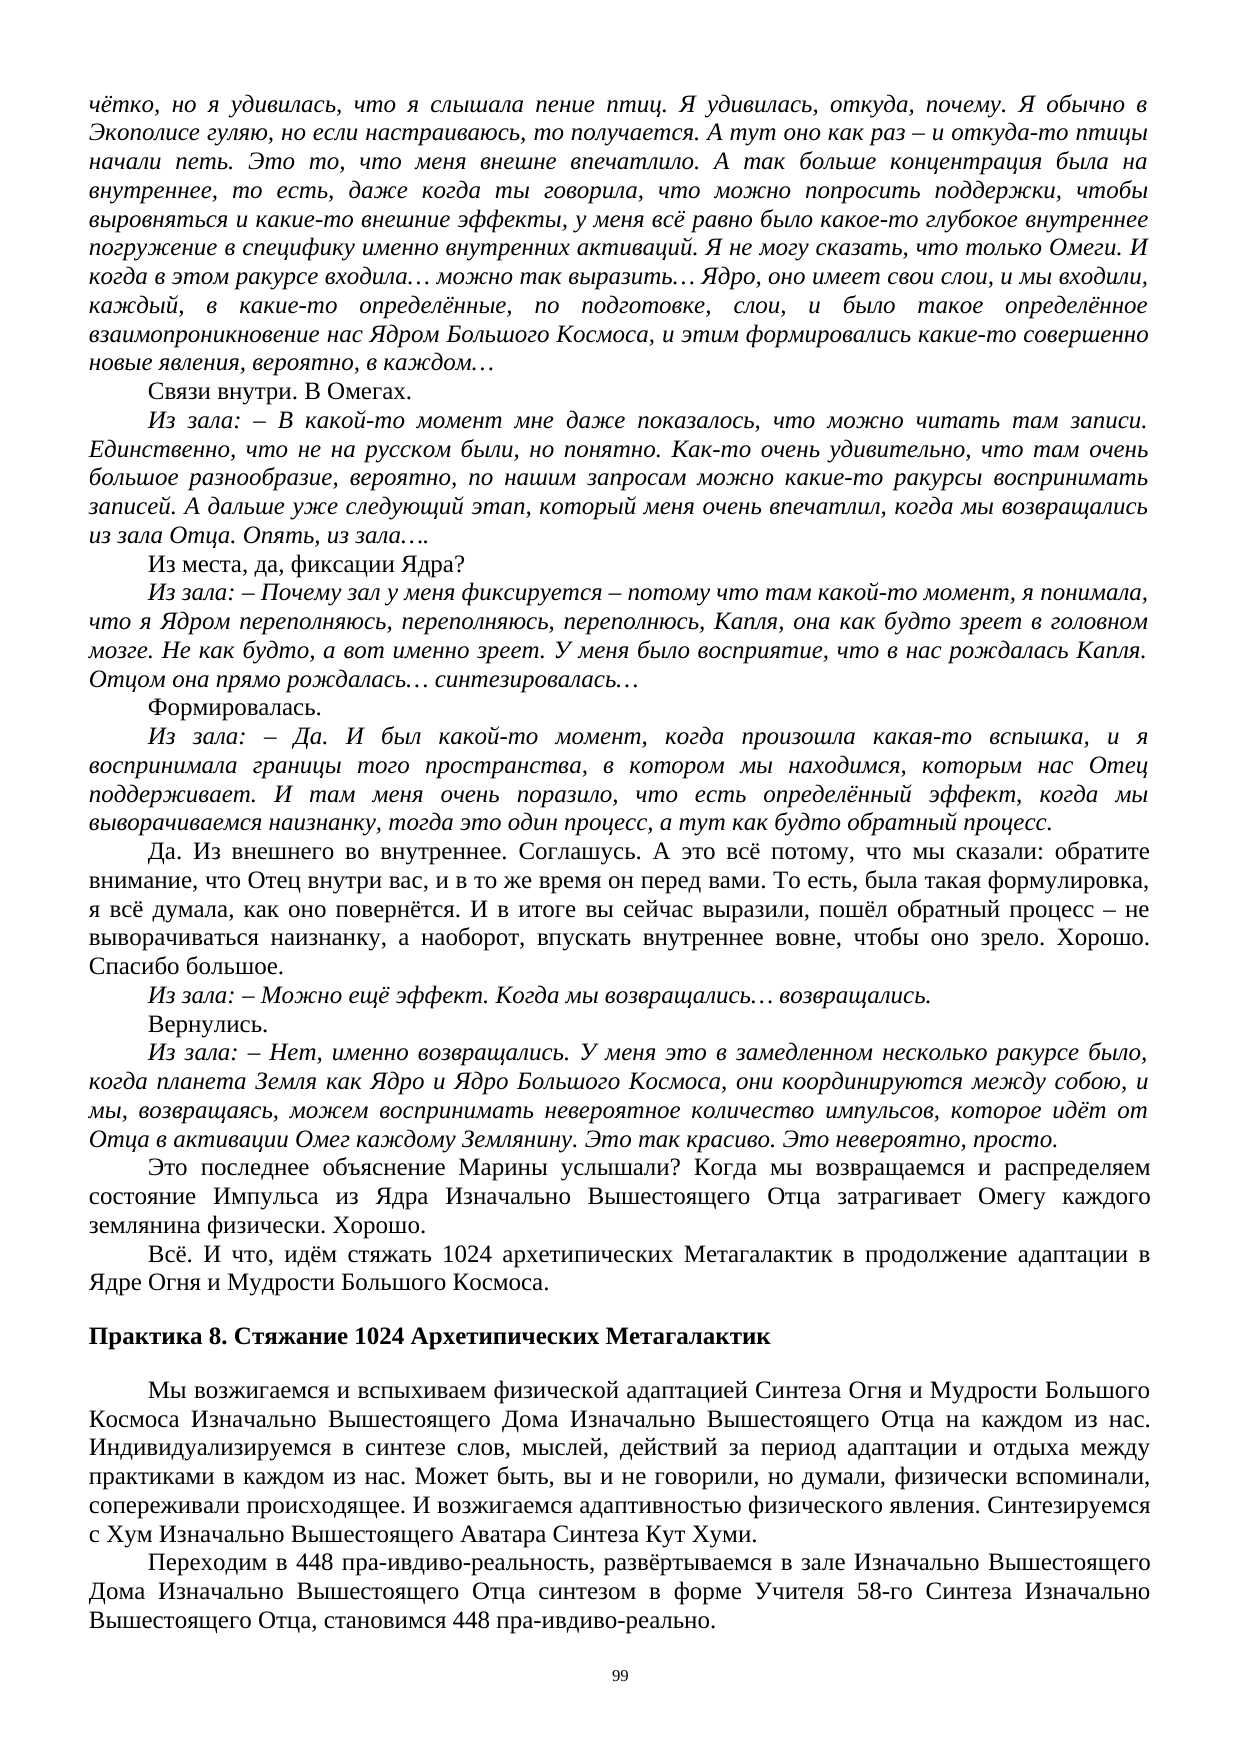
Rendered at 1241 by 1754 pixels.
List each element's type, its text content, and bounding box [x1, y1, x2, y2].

text Из зала: – Нет, именно возвращались. У меня это в замедленном несколько ракурсе было, когда планета Земля как Ядро и Ядро Большого Космоса, они координируются между собою, и мы, возвращаясь, можем воспринимать невероятное количество импульсов, которое идёт от Отца в активации Омег каждому Землянину. Это так красиво. Это невероятно, просто. [89, 1037, 1152, 1152]
text Это последнее объяснение Марины услышали? Когда мы возвращаемся и распределяем состояние Импульса из Ядра Изначально Вышестоящего Отца затрагивает Омегу каждого землянина физически. Хорошо. [89, 1152, 1152, 1239]
text Из места, да, фиксации Ядра? [89, 549, 1152, 577]
text Из зала: – Почему зал у меня фиксируется – потому что там какой-то момент, я понимала, что я Ядром переполняюсь, переполняюсь, переполнюсь, Капля, она как будто зреет в головном мозге. Не как будто, а вот именно зреет. У меня было восприятие, что в нас рождалась Капля. Отцом она прямо рождалась… синтезировалась… [89, 577, 1152, 692]
text Да. Из внешнего во внутреннее. Соглашусь. А это всё потому, что мы сказали: обратите внимание, что Отец внутри вас, и в то же время он перед вами. То есть, была такая формулировка, я всё думала, как оно повернётся. И в итоге вы сейчас выразили, пошёл обратный процесс – не выворачиваться наизнанку, а наоборот, впускать внутреннее вовне, чтобы оно зрело. Хорошо. Спасибо большое. [89, 836, 1152, 980]
text Мы возжигаемся и вспыхиваем физической адаптацией Синтеза Огня и Мудрости Большого Космоса Изначально Вышестоящего Дома Изначально Вышестоящего Отца на каждом из нас. Индивидуализируемся в синтезе слов, мыслей, действий за период адаптации и отдыха между практиками в каждом из нас. Может быть, вы и не говорили, но думали, физически вспоминали, сопереживали происходящее. И возжигаемся адаптивностью физического явления. Синтезируемся с Хум Изначально Вышестоящего Аватара Синтеза Кут Хуми. [89, 1375, 1152, 1547]
text Из зала: – Да. И был какой-то момент, когда произошла какая-то вспышка, и я воспринимала границы того пространства, в котором мы находимся, которым нас Отец поддерживает. И там меня очень поразило, что есть определённый эффект, когда мы выворачиваемся наизнанку, тогда это один процесс, а тут как будто обратный процесс. [89, 721, 1152, 836]
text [89, 89, 1152, 376]
text Связи внутри. В Омегах. [89, 376, 1152, 405]
text Всё. И что, идём стяжать 1024 архетипических Метагалактик в продолжение адаптации в Ядре Огня и Мудрости Большого Космоса. [89, 1239, 1152, 1296]
text Переходим в 448 пра-ивдиво-реальность, развёртываемся в зале Изначально Вышестоящего Дома Изначально Вышестоящего Отца синтезом в форме Учителя 58-го Синтеза Изначально Вышестоящего Отца, становимся 448 пра-ивдиво-реально. [89, 1547, 1152, 1634]
text Вернулись. [89, 1009, 1152, 1037]
text Практика 8. Стяжание 1024 Архетипических Метагалактик [89, 1321, 1152, 1350]
text Из зала: – Можно ещё эффект. Когда мы возвращались… возвращались. [89, 980, 1152, 1009]
text Формировалась. [89, 692, 1152, 721]
text Из зала: – В какой-то момент мне даже показалось, что можно читать там записи. Единственно, что не на русском были, но понятно. Как-то очень удивительно, что там очень большое разнообразие, вероятно, по нашим запросам можно какие-то ракурсы воспринимать записей. А дальше уже следующий этап, который меня очень впечатлил, когда мы возвращались из зала Отца. Опять, из зала…. [89, 405, 1152, 549]
